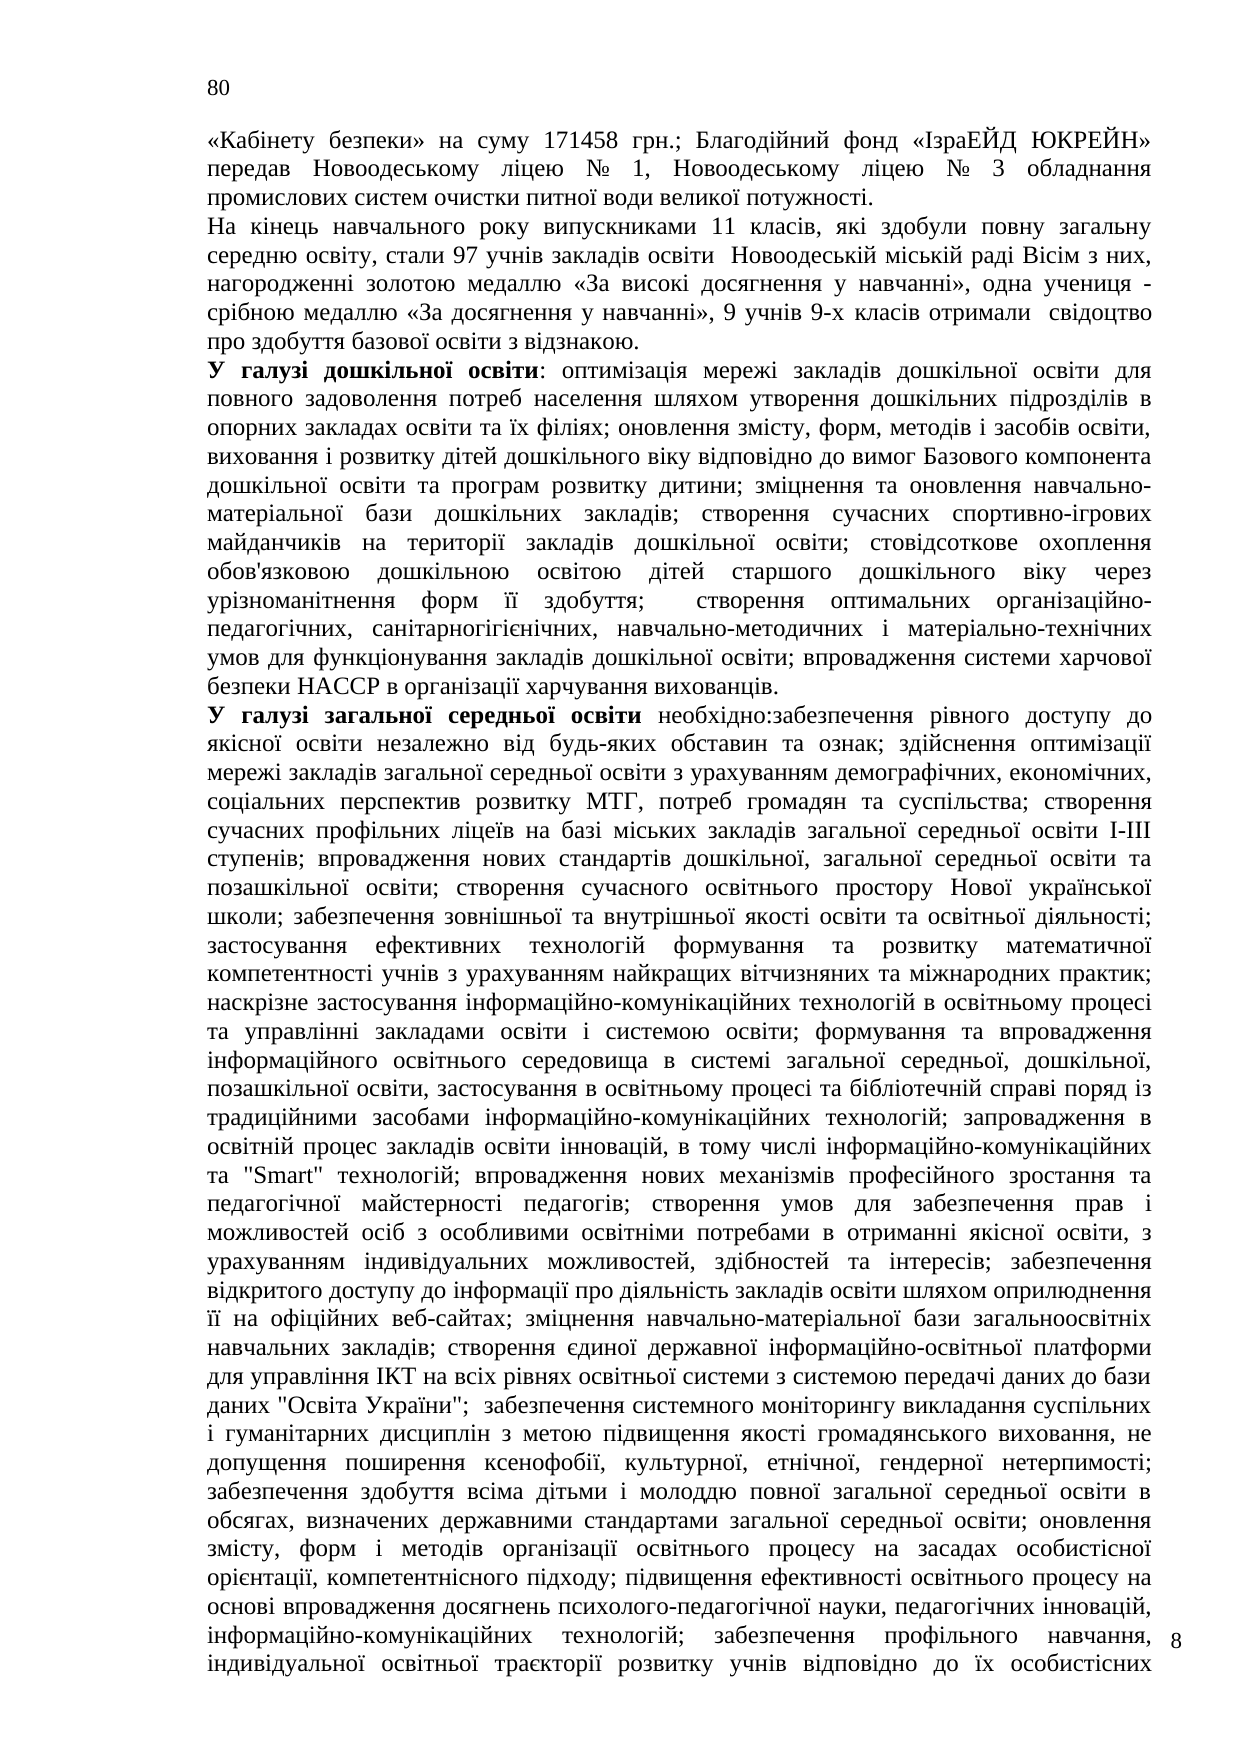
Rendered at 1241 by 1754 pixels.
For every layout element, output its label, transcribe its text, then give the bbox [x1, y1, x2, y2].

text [207, 700, 1152, 1677]
text На кінець навчального року випускниками 11 класів, які здобули повну загальну середню освіту, стали 97 учнів закладів освіти Новоодеській міській раді Вісім з них, нагородженні золотою медаллю «За високі досягнення у навчанні», одна учениця - срібною медаллю «За досягнення у навчанні», 9 учнів 9-х класів отримали свідоцтво про здобуття базової освіти з відзнакою. [207, 211, 1152, 355]
text У галузі дошкільної освіти: оптимізація мережі закладів дошкільної освіти для повного задоволення потреб населення шляхом утворення дошкільних підрозділів в опорних закладах освіти та їх філіях; оновлення змісту, форм, методів і засобів освіти, виховання і розвитку дітей дошкільного віку відповідно до вимог Базового компонента дошкільної освіти та програм розвитку дитини; зміцнення та оновлення навчально-матеріальної бази дошкільних закладів; створення сучасних спортивно-ігрових майданчиків на території закладів дошкільної освіти; стовідсоткове охоплення обов'язковою дошкільною освітою дітей старшого дошкільного віку через урізноманітнення форм її здобуття; створення оптимальних організаційно-педагогічних, санітарногігієнічних, навчально-методичних і матеріально-технічних умов для функціонування закладів дошкільної освіти; впровадження системи харчової безпеки НАССР в організації харчування вихованців. [207, 355, 1152, 700]
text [207, 125, 1152, 211]
